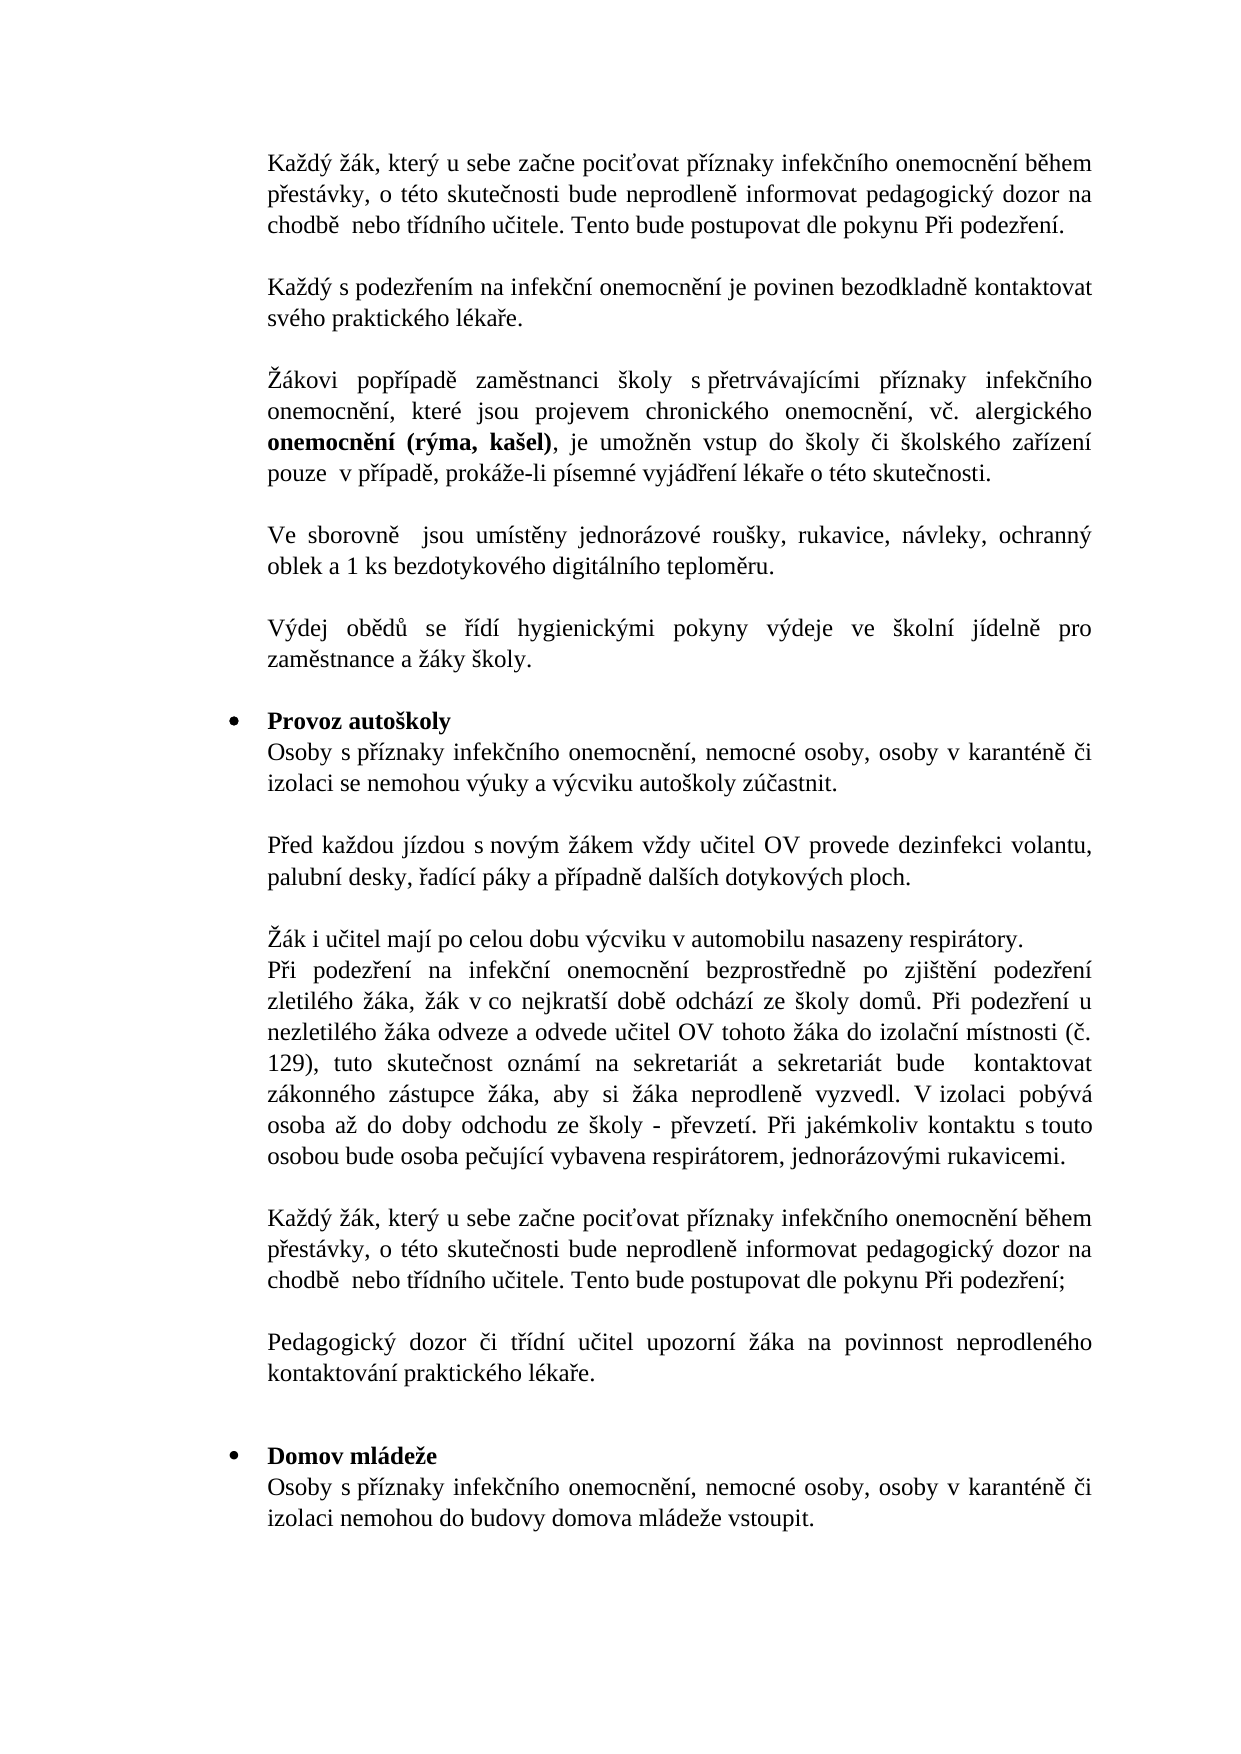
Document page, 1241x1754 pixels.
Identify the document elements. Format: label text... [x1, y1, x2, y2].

list Každý žák, který u sebe začne pociťovat příznaky infekčního onemocnění během přestávky, o této skutečnosti bude neprodleně informovat pedagogický dozor na chodbě nebo třídního učitele. Tento bude postupovat dle pokynu Při podezření; [267, 1203, 1093, 1294]
list Každý žák, který u sebe začne pociťovat příznaky infekčního onemocnění během přestávky, o této skutečnosti bude neprodleně informovat pedagogický dozor na chodbě nebo třídního učitele. Tento bude postupovat dle pokynu Při podezření. [267, 148, 1093, 238]
subtitle Domov mládeže [229, 1441, 1093, 1470]
list Před každou jízdou s novým žákem vždy učitel OV provede dezinfekci volantu, palubní desky, řadící páky a případně dalších dotykových ploch. [267, 831, 1093, 890]
list Osoby s příznaky infekčního onemocnění, nemocné osoby, osoby v karanténě či izolaci nemohou do budovy domova mládeže vstoupit. [267, 1472, 1093, 1532]
list Žák i učitel mají po celou dobu výcviku v automobilu nasazeny respirátory. [267, 924, 1093, 952]
list Ve sborovně jsou umístěny jednorázové roušky, rukavice, návleky, ochranný oblek a 1 ks bezdotykového digitálního teploměru. [267, 520, 1093, 580]
list Žákovi popřípadě zaměstnanci školy s přetrvávajícími příznaky infekčního onemocnění, které jsou projevem chronického onemocnění, vč. alergického onemocnění (rýma, kašel), je umožněn vstup do školy či školského zařízení pouze v případě, prokáže-li písemné vyjádření lékaře o této skutečnosti. [267, 365, 1093, 487]
list Pedagogický dozor či třídní učitel upozorní žáka na povinnost neprodleného kontaktování praktického lékaře. [267, 1327, 1093, 1387]
list Provoz autoškoly [229, 706, 1093, 735]
list Každý s podezřením na infekční onemocnění je povinen bezodkladně kontaktovat svého praktického lékaře. [267, 272, 1093, 332]
list Výdej obědů se řídí hygienickými pokyny výdeje ve školní jídelně pro zaměstnance a žáky školy. [267, 613, 1093, 673]
list Osoby s příznaky infekčního onemocnění, nemocné osoby, osoby v karanténě či izolaci se nemohou výuky a výcviku autoškoly zúčastnit. [267, 737, 1093, 797]
list Při podezření na infekční onemocnění bezprostředně po zjištění podezření zletilého žáka, žák v co nejkratší době odchází ze školy domů. Při podezření u nezletilého žáka odveze a odvede učitel OV tohoto žáka do izolační místnosti (č. 129), tuto skutečnost oznámí na sekretariát a sekretariát bude kontaktovat zákonného zástupce žáka, aby si žáka neprodleně vyzvedl. V izolaci pobývá osoba až do doby odchodu ze školy - převzetí. Při jakémkoliv kontaktu s touto osobou bude osoba pečující vybavena respirátorem, jednorázovými rukavicemi. [267, 955, 1093, 1170]
